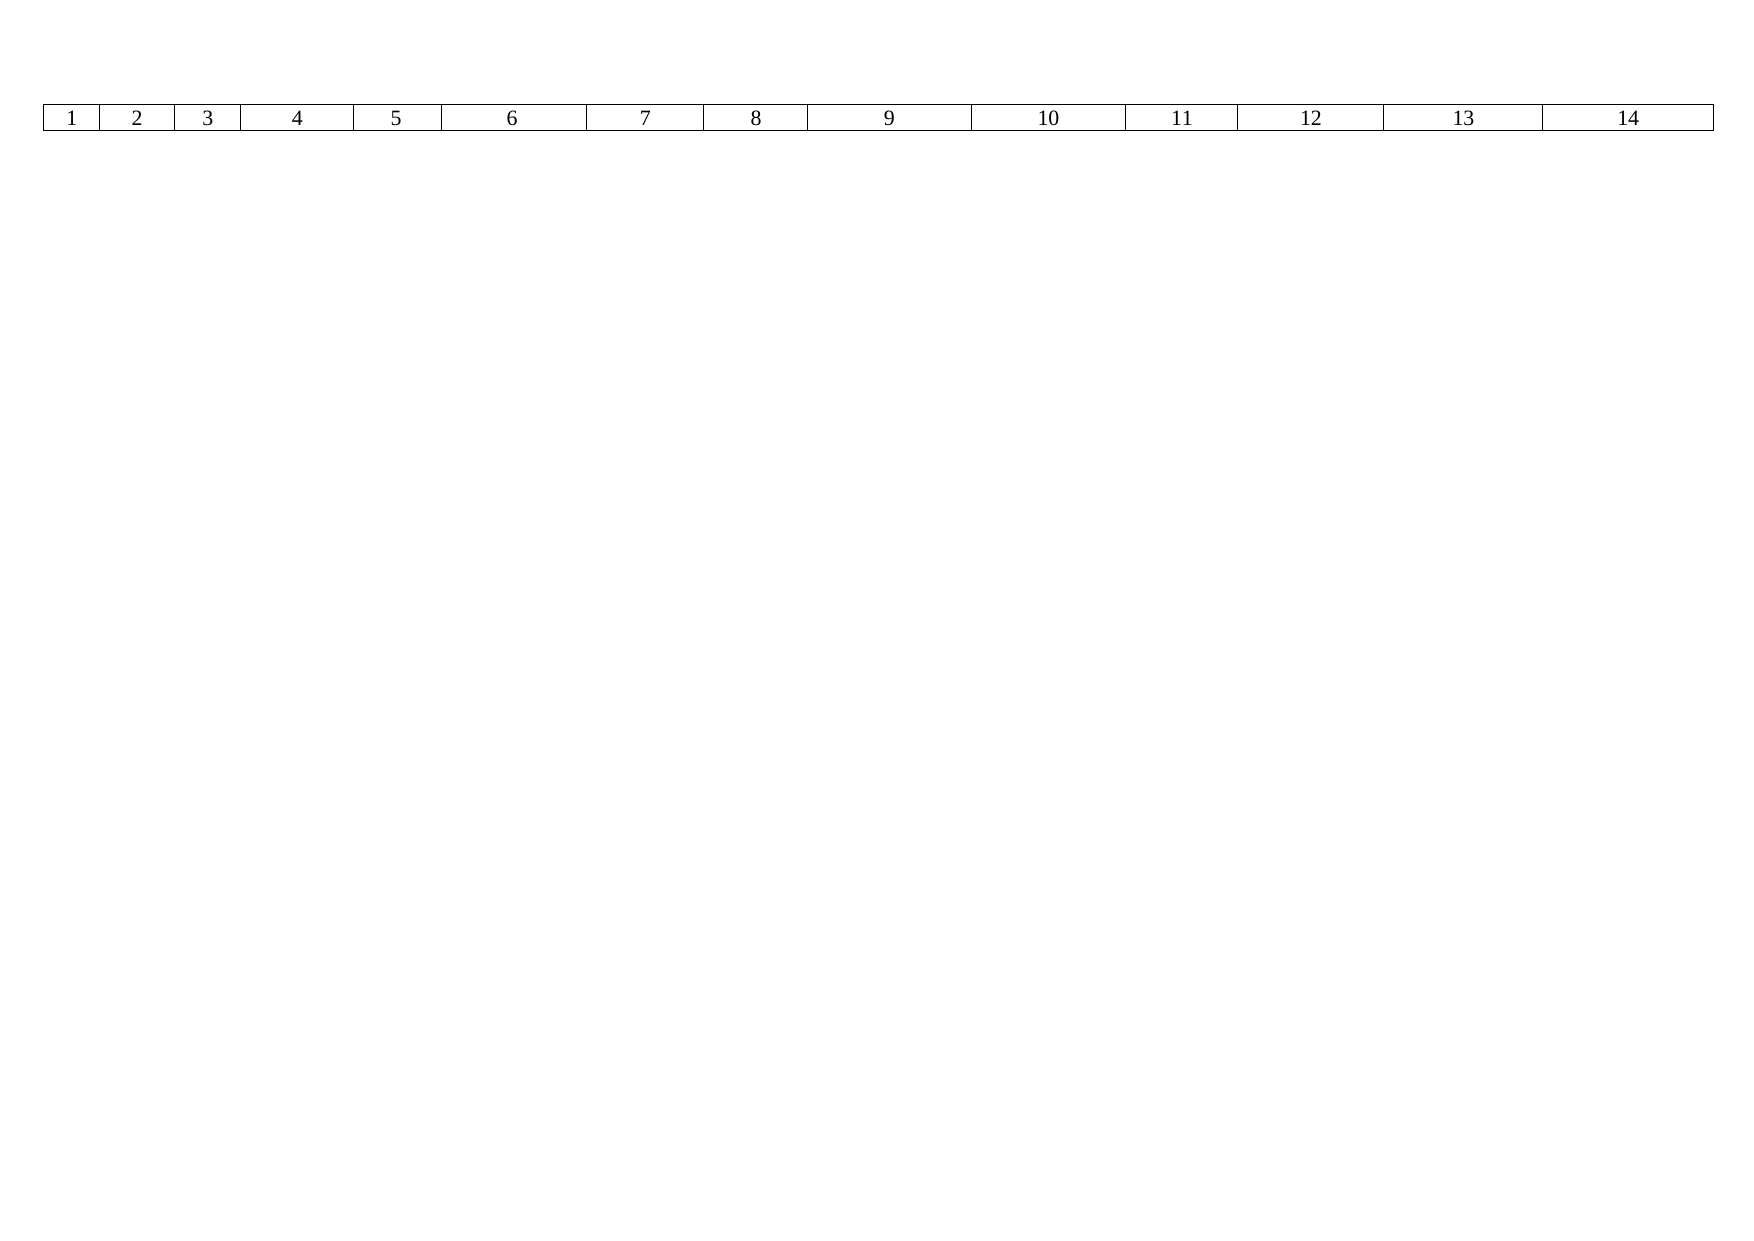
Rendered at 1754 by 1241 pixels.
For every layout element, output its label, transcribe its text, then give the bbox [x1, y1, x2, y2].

table_cell 3 [175, 105, 240, 130]
table_cell 4 [241, 105, 353, 130]
table_cell 8 [704, 105, 807, 130]
table_cell 14 [1543, 105, 1713, 130]
table_cell 7 [587, 105, 703, 130]
table_cell 5 [354, 105, 441, 130]
table_cell 12 [1238, 105, 1383, 130]
table_cell 9 [808, 105, 971, 130]
table_cell 6 [442, 105, 586, 130]
table_cell 10 [972, 105, 1125, 130]
table_cell 13 [1384, 105, 1542, 130]
table_cell 11 [1126, 105, 1237, 130]
table_cell 2 [100, 105, 174, 130]
table_cell 1 [44, 105, 99, 130]
